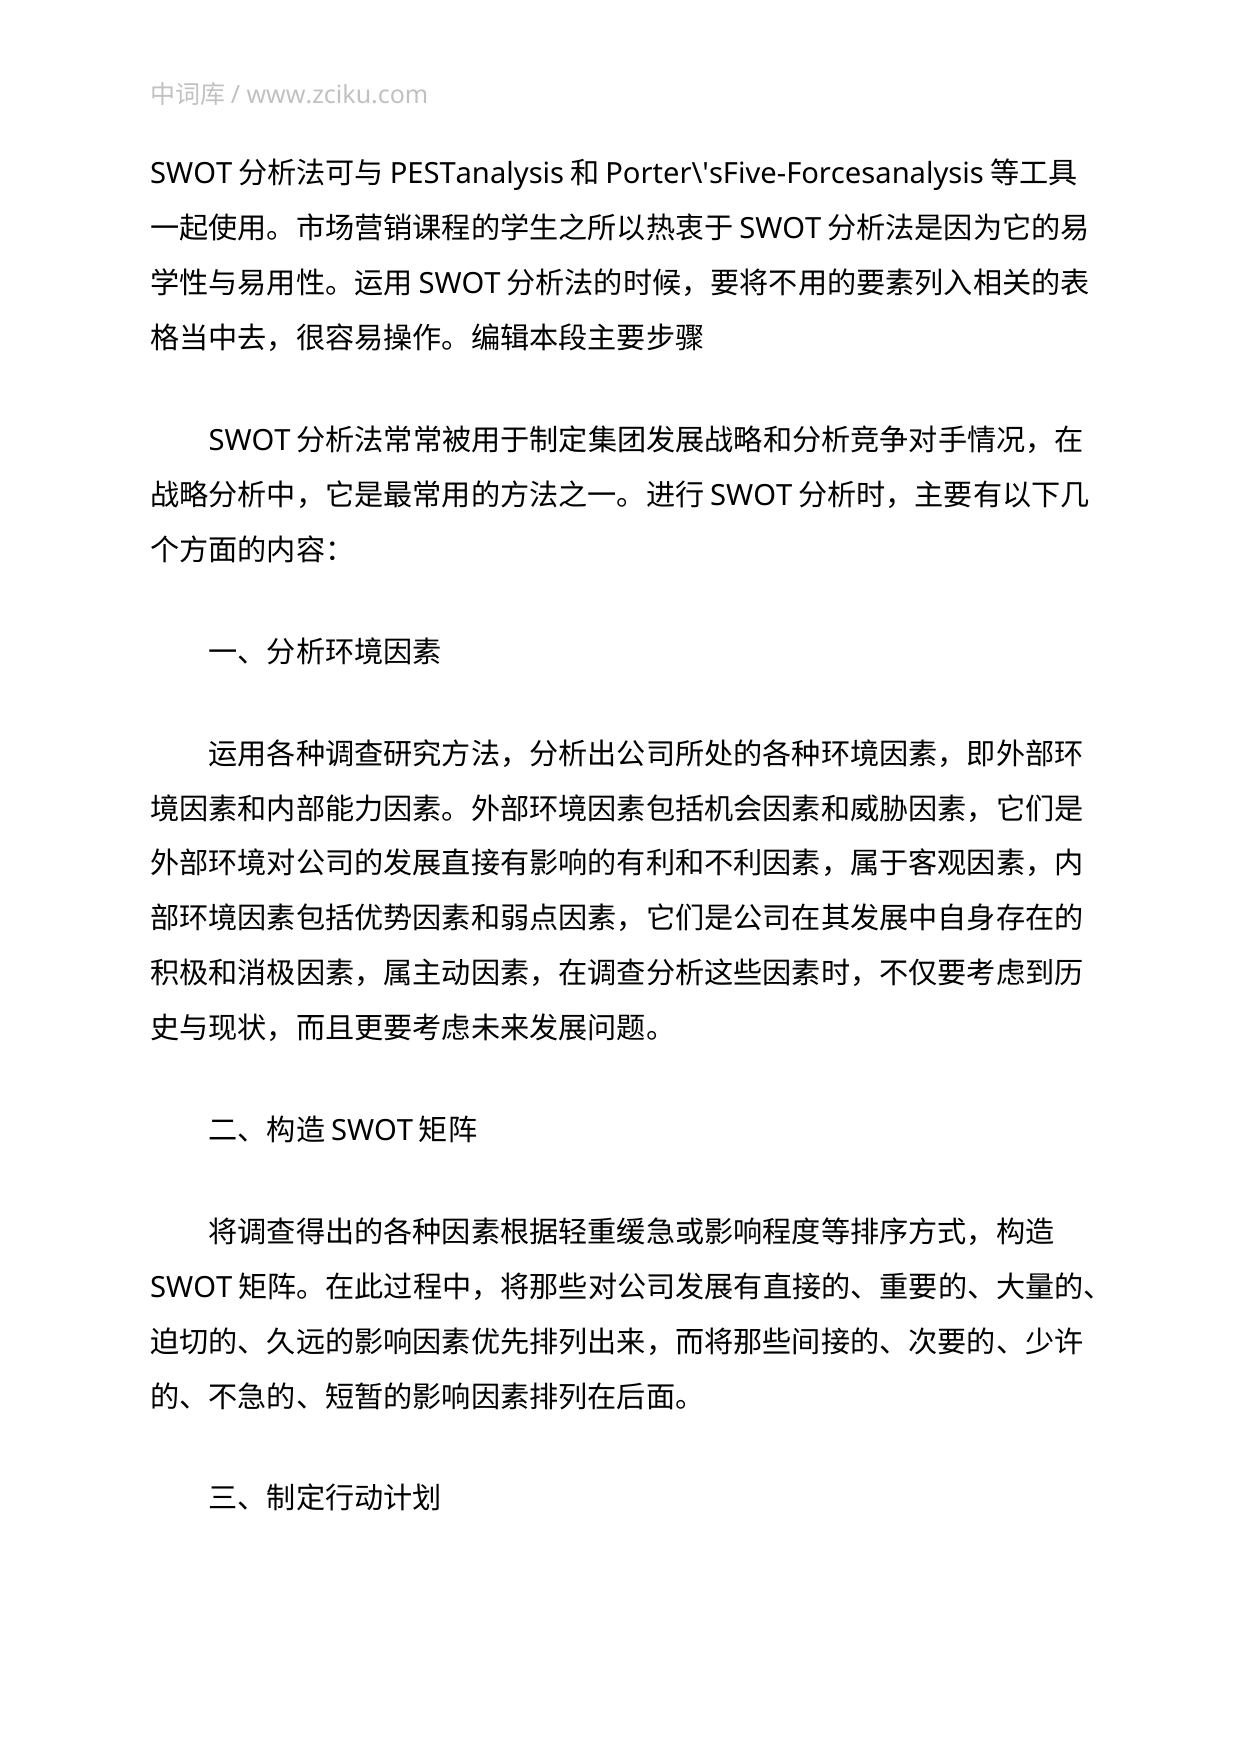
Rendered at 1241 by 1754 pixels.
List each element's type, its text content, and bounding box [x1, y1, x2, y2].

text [150, 150, 1090, 357]
text 二、构造SWOT矩阵 [150, 1107, 1090, 1149]
text SWOT分析法常常被用于制定集团发展战略和分析竞争对手情况，在战略分析中，它是最常用的方法之一。进行SWOT分析时，主要有以下几个方面的内容： [150, 417, 1090, 569]
text 将调查得出的各种因素根据轻重缓急或影响程度等排序方式，构造SWOT矩阵。在此过程中，将那些对公司发展有直接的、重要的、大量的、迫切的、久远的影响因素优先排列出来，而将那些间接的、次要的、少许的、不急的、短暂的影响因素排列在后面。 [150, 1208, 1090, 1416]
text 运用各种调查研究方法，分析出公司所处的各种环境因素，即外部环境因素和内部能力因素。外部环境因素包括机会因素和威胁因素，它们是外部环境对公司的发展直接有影响的有利和不利因素，属于客观因素，内部环境因素包括优势因素和弱点因素，它们是公司在其发展中自身存在的积极和消极因素，属主动因素，在调查分析这些因素时，不仅要考虑到历史与现状，而且更要考虑未来发展问题。 [150, 730, 1090, 1047]
text 一、分析环境因素 [150, 628, 1090, 671]
text 三、制定行动计划 [150, 1475, 1090, 1517]
